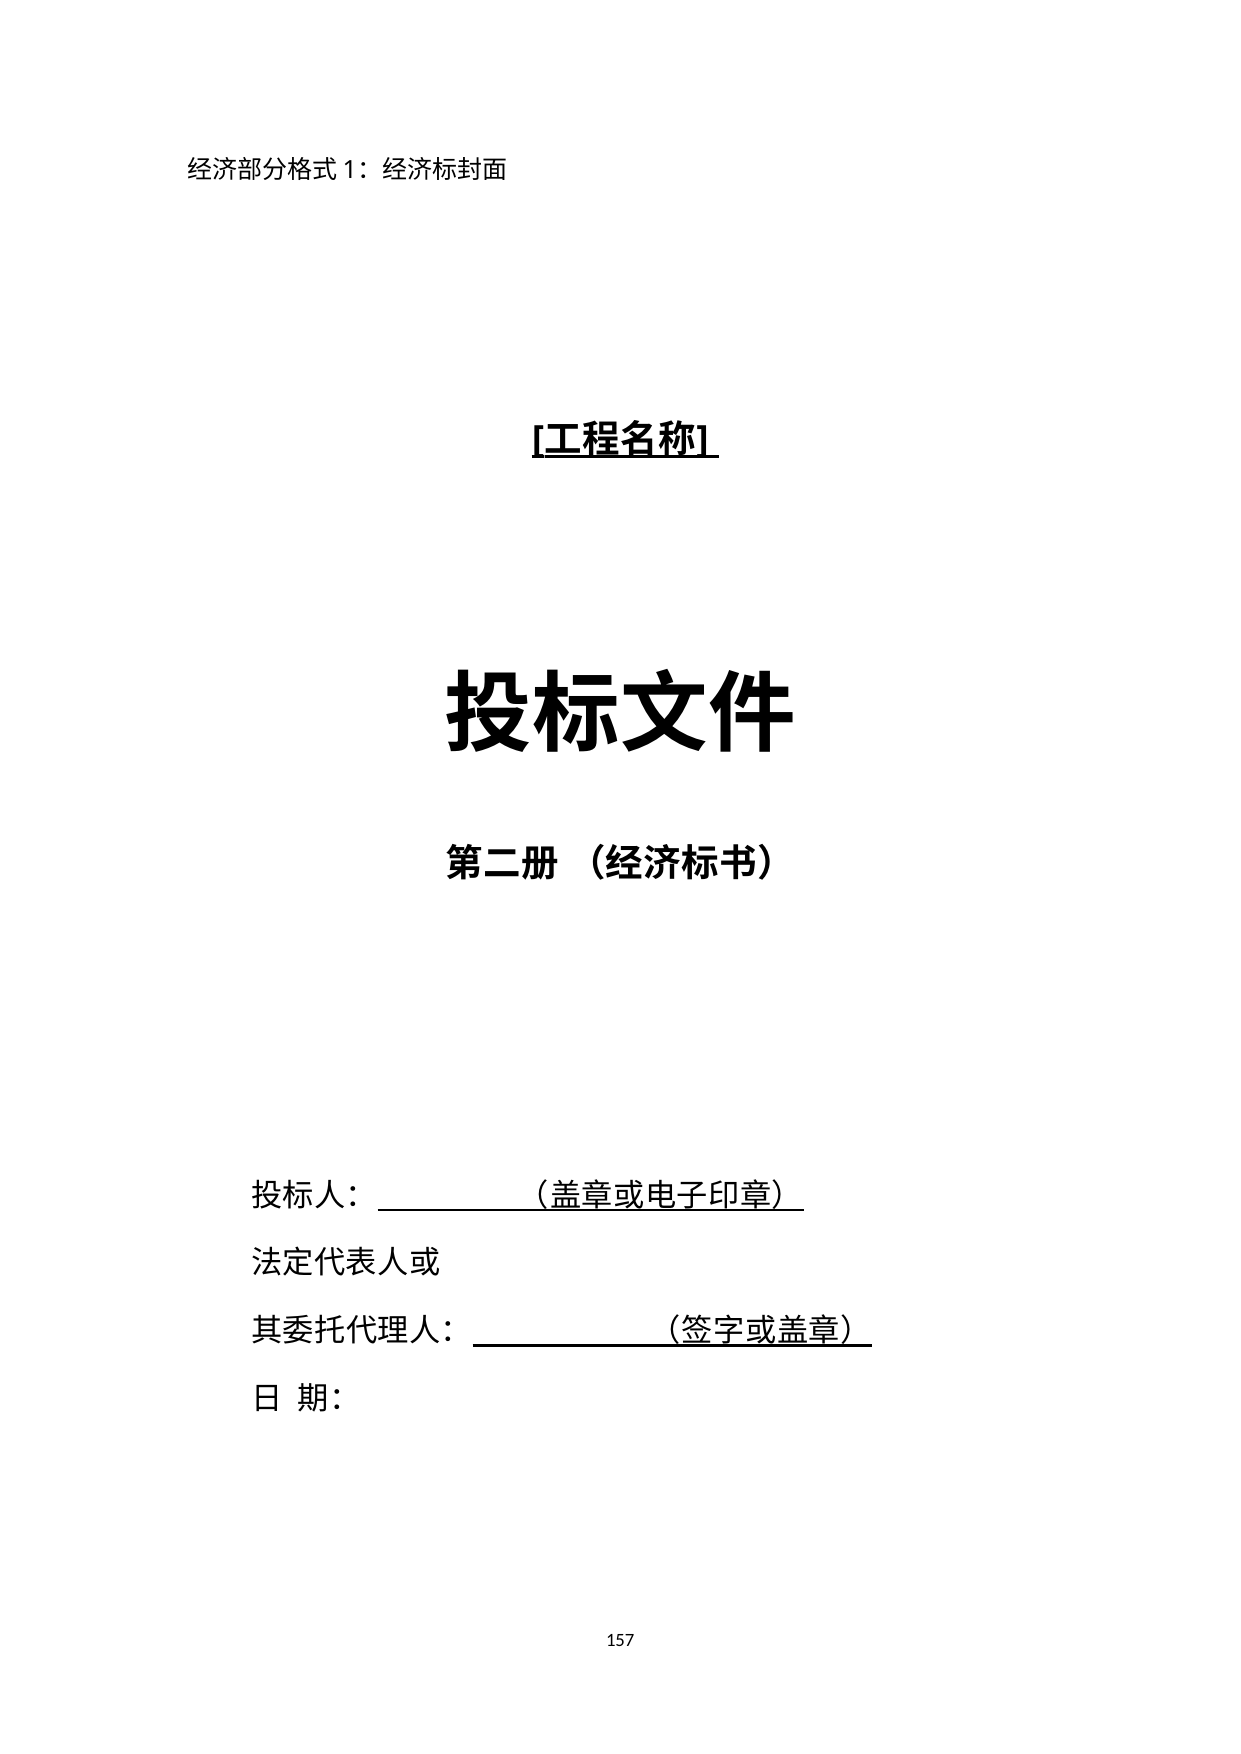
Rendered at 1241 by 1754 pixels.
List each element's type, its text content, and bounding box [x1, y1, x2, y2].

text 投标人： （盖章或电子印章） [187, 1170, 1053, 1215]
text 日 期： [187, 1373, 1053, 1418]
text 第二册 （经济标书） [187, 833, 1053, 888]
text [工程名称] [187, 408, 1053, 463]
text 法定代表人或 [187, 1238, 1053, 1283]
text 投标文件 [187, 643, 1053, 770]
text 经济部分格式1：经济标封面 [187, 150, 1053, 186]
text 其委托代理人： （签字或盖章） [187, 1306, 1053, 1351]
